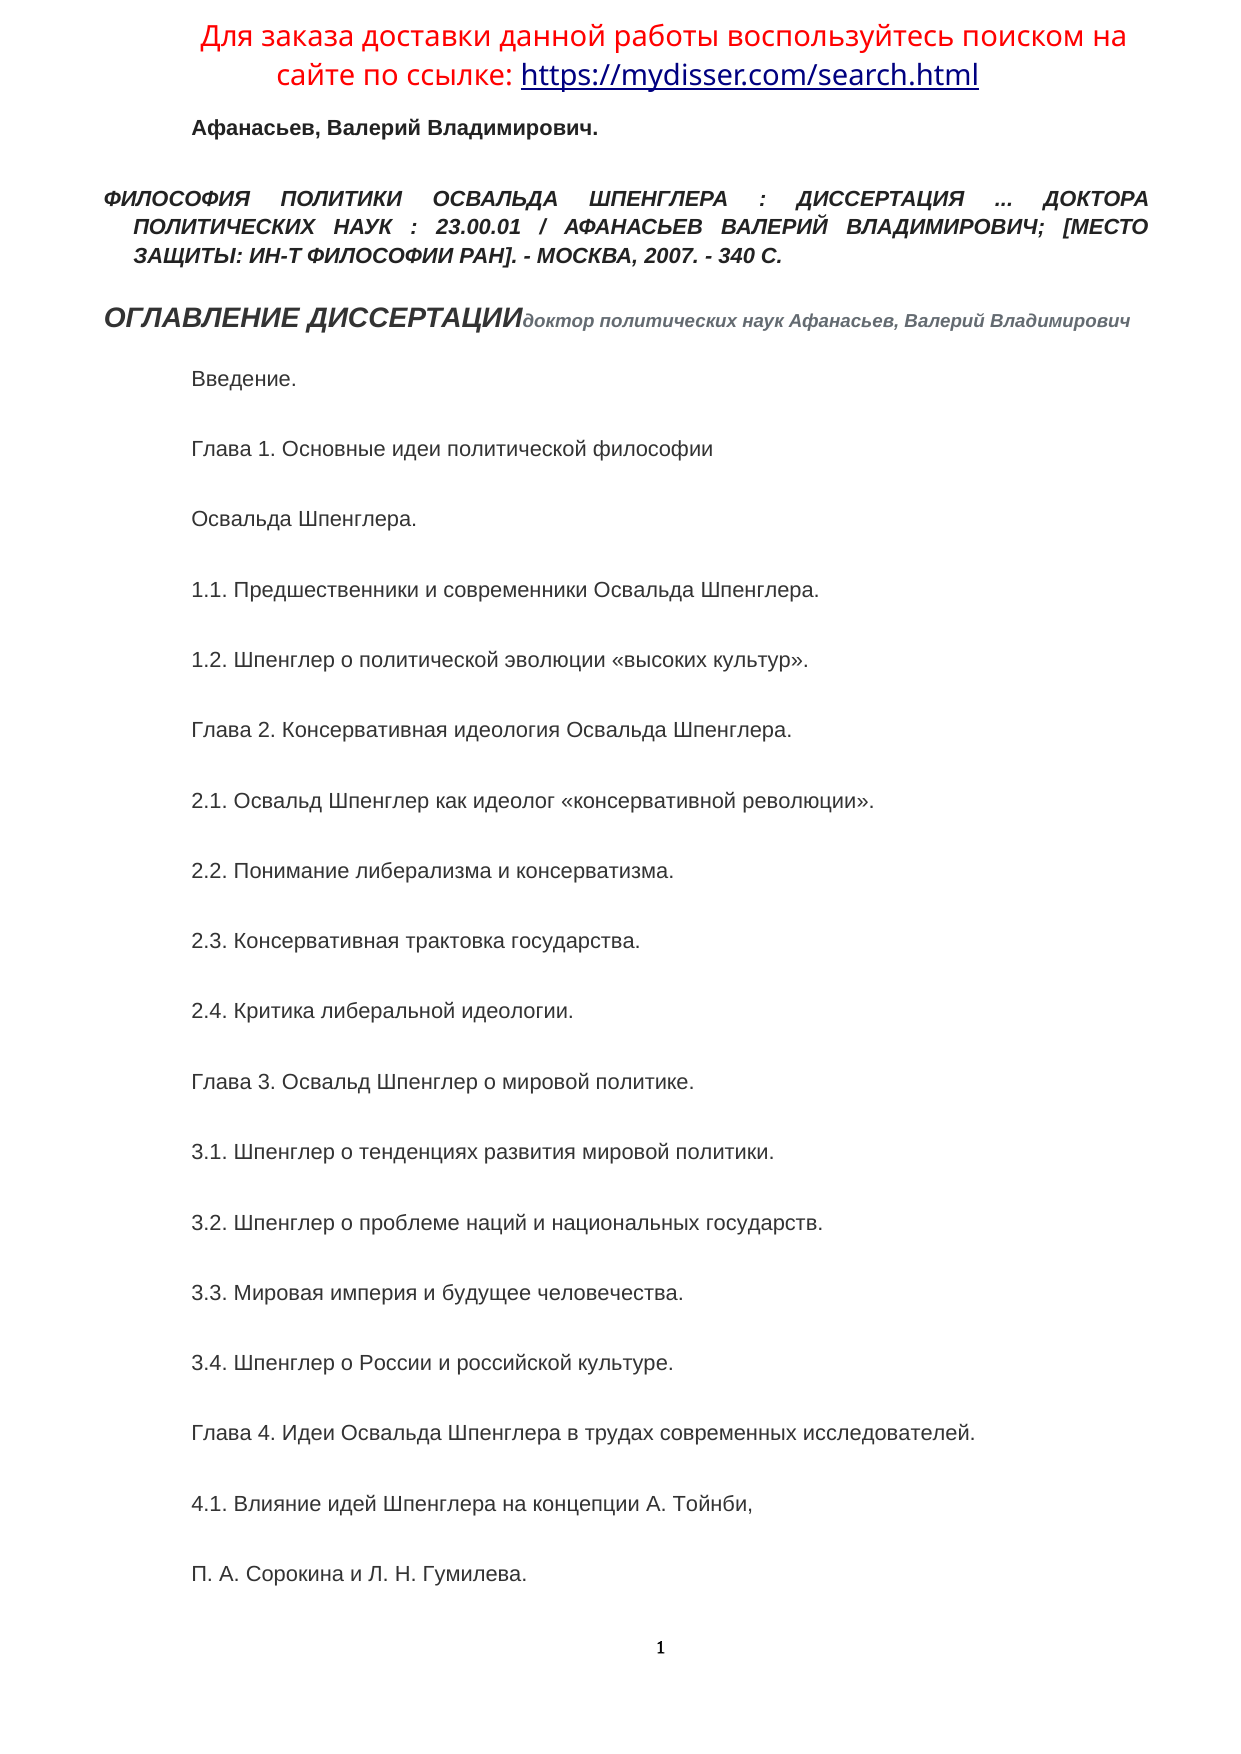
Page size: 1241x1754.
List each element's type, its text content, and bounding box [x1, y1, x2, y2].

text 3.2. Шпенглер о проблеме наций и национальных государств. [103, 1209, 1152, 1234]
text П. А. Сорокина и Л. Н. Гумилева. [103, 1561, 1152, 1586]
text Глава 2. Консервативная идеология Освальда Шпенглера. [103, 717, 1152, 742]
text 2.4. Критика либеральной идеологии. [103, 998, 1152, 1024]
text Глава 4. Идеи Освальда Шпенглера в трудах современных исследователей. [103, 1420, 1152, 1446]
text 2.3. Консервативная трактовка государства. [103, 928, 1152, 953]
text 1.1. Предшественники и современники Освальда Шпенглера. [103, 577, 1152, 602]
text 3.3. Мировая империя и будущее человечества. [103, 1280, 1152, 1305]
text 1.2. Шпенглер о политической эволюции «высоких культур». [103, 647, 1152, 672]
text 3.1. Шпенглер о тенденциях развития мировой политики. [103, 1139, 1152, 1164]
text Афанасьев, Валерий Владимирович. [103, 115, 1152, 140]
text 3.4. Шпенглер о России и российской культуре. [103, 1350, 1152, 1375]
text Глава 3. Освальд Шпенглер о мировой политике. [103, 1069, 1152, 1094]
text 2.2. Понимание либерализма и консерватизма. [103, 858, 1152, 883]
subtitle Оглавление диссертациидоктор политических наук Афанасьев, Валерий Владимирович [103, 301, 1152, 333]
subtitle Философия политики Освальда Шпенглера : диссертация ... доктора политических наук : 23.00.01 / Афанасьев Валерий Владимирович; [Место защиты: Ин-т философии РАН]. - Москва, 2007. - 340 с. [103, 182, 1152, 268]
text 4.1. Влияние идей Шпенглера на концепции А. Тойнби, [103, 1491, 1152, 1516]
text Введение. [103, 366, 1152, 391]
text Глава 1. Основные идеи политической философии [103, 436, 1152, 461]
text Освальда Шпенглера. [103, 506, 1152, 531]
text 2.1. Освальд Шпенглер как идеолог «консервативной революции». [103, 787, 1152, 813]
